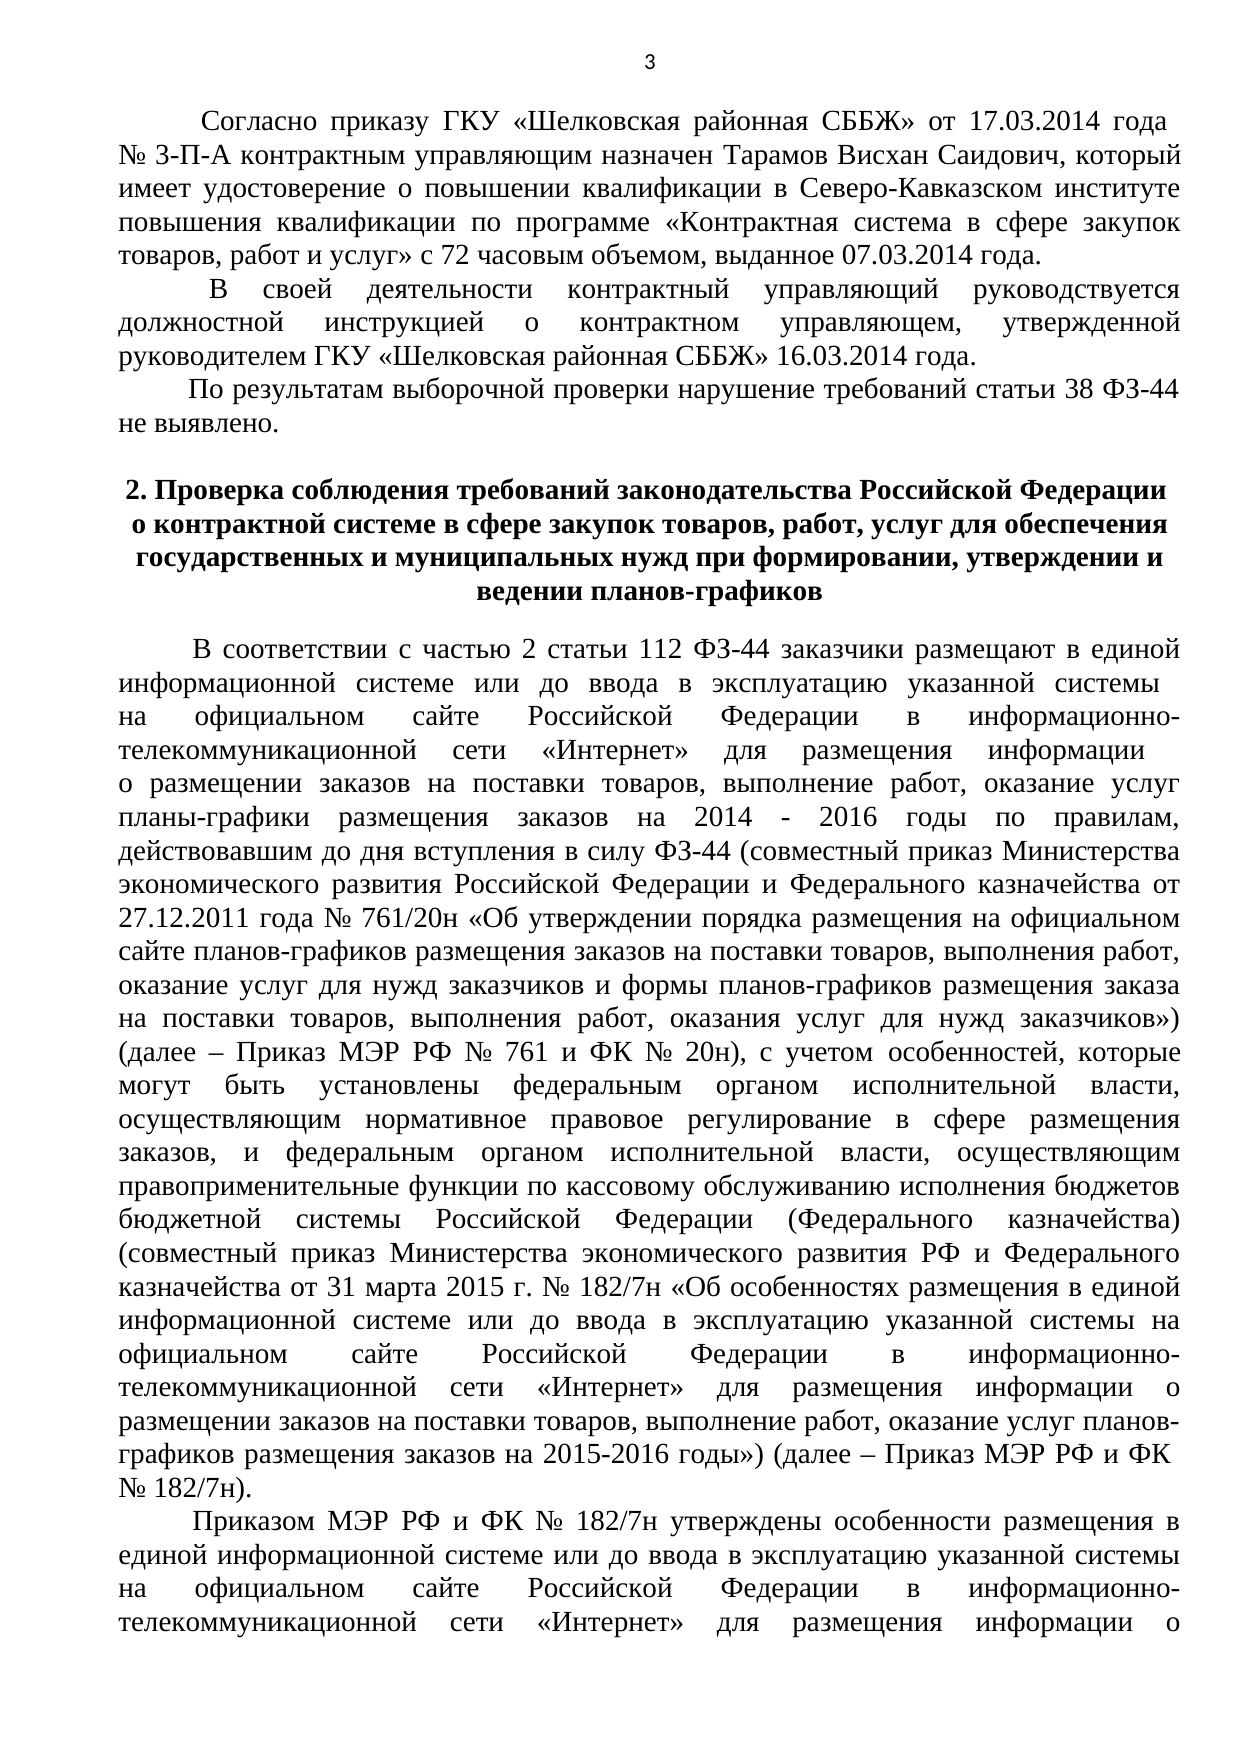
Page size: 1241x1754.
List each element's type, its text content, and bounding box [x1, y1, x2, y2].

text 2. Проверка соблюдения требований законодательства Российской Федерации о контрактной системе в сфере закупок товаров, работ, услуг для обеспечения государственных и муниципальных нужд при формировании, утверждении и ведении планов-графиков [118, 472, 1181, 606]
text Согласно приказу ГКУ «Шелковская районная СББЖ» от 17.03.2014 года № 3-П-А контрактным управляющим назначен Тарамов Висхан Саидович, который имеет удостоверение о повышении квалификации в Северо-Кавказском институте повышения квалификации по программе «Контрактная система в сфере закупок товаров, работ и услуг» с 72 часовым объемом, выданное 07.03.2014 года. [118, 103, 1181, 271]
text По результатам выборочной проверки нарушение требований статьи 38 ФЗ-44 не выявлено. [118, 372, 1181, 439]
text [118, 1503, 1181, 1638]
text В своей деятельности контрактный управляющий руководствуется должностной инструкцией о контрактном управляющем, утвержденной руководителем ГКУ «Шелковская районная СББЖ» 16.03.2014 года. [118, 271, 1181, 372]
text В соответствии с частью 2 статьи 112 ФЗ-44 заказчики размещают в единой информационной системе или до ввода в эксплуатацию указанной системы на официальном сайте Российской Федерации в информационно-телекоммуникационной сети «Интернет» для размещения информации о размещении заказов на поставки товаров, выполнение работ, оказание услуг планы-графики размещения заказов на 2014 - 2016 годы по правилам, действовавшим до дня вступления в силу ФЗ-44 (совместный приказ Министерства экономического развития Российской Федерации и Федерального казначейства от 27.12.2011 года № 761/20н «Об утверждении порядка размещения на официальном сайте планов-графиков размещения заказов на поставки товаров, выполнения работ, оказание услуг для нужд заказчиков и формы планов-графиков размещения заказа на поставки товаров, выполнения работ, оказания услуг для нужд заказчиков») (далее – Приказ МЭР РФ № 761 и ФК № 20н), с учетом особенностей, которые могут быть установлены федеральным органом исполнительной власти, осуществляющим нормативное правовое регулирование в сфере размещения заказов, и федеральным органом исполнительной власти, осуществляющим правоприменительные функции по кассовому обслуживанию исполнения бюджетов бюджетной системы Российской Федерации (Федерального казначейства) (совместный приказ Министерства экономического развития РФ и Федерального казначейства от 31 марта 2015 г. № 182/7н «Об особенностях размещения в единой информационной системе или до ввода в эксплуатацию указанной системы на официальном сайте Российской Федерации в информационно-телекоммуникационной сети «Интернет» для размещения информации о размещении заказов на поставки товаров, выполнение работ, оказание услуг планов-графиков размещения заказов на 2015-2016 годы») (далее – Приказ МЭР РФ и ФК № 182/7н). [118, 631, 1181, 1503]
